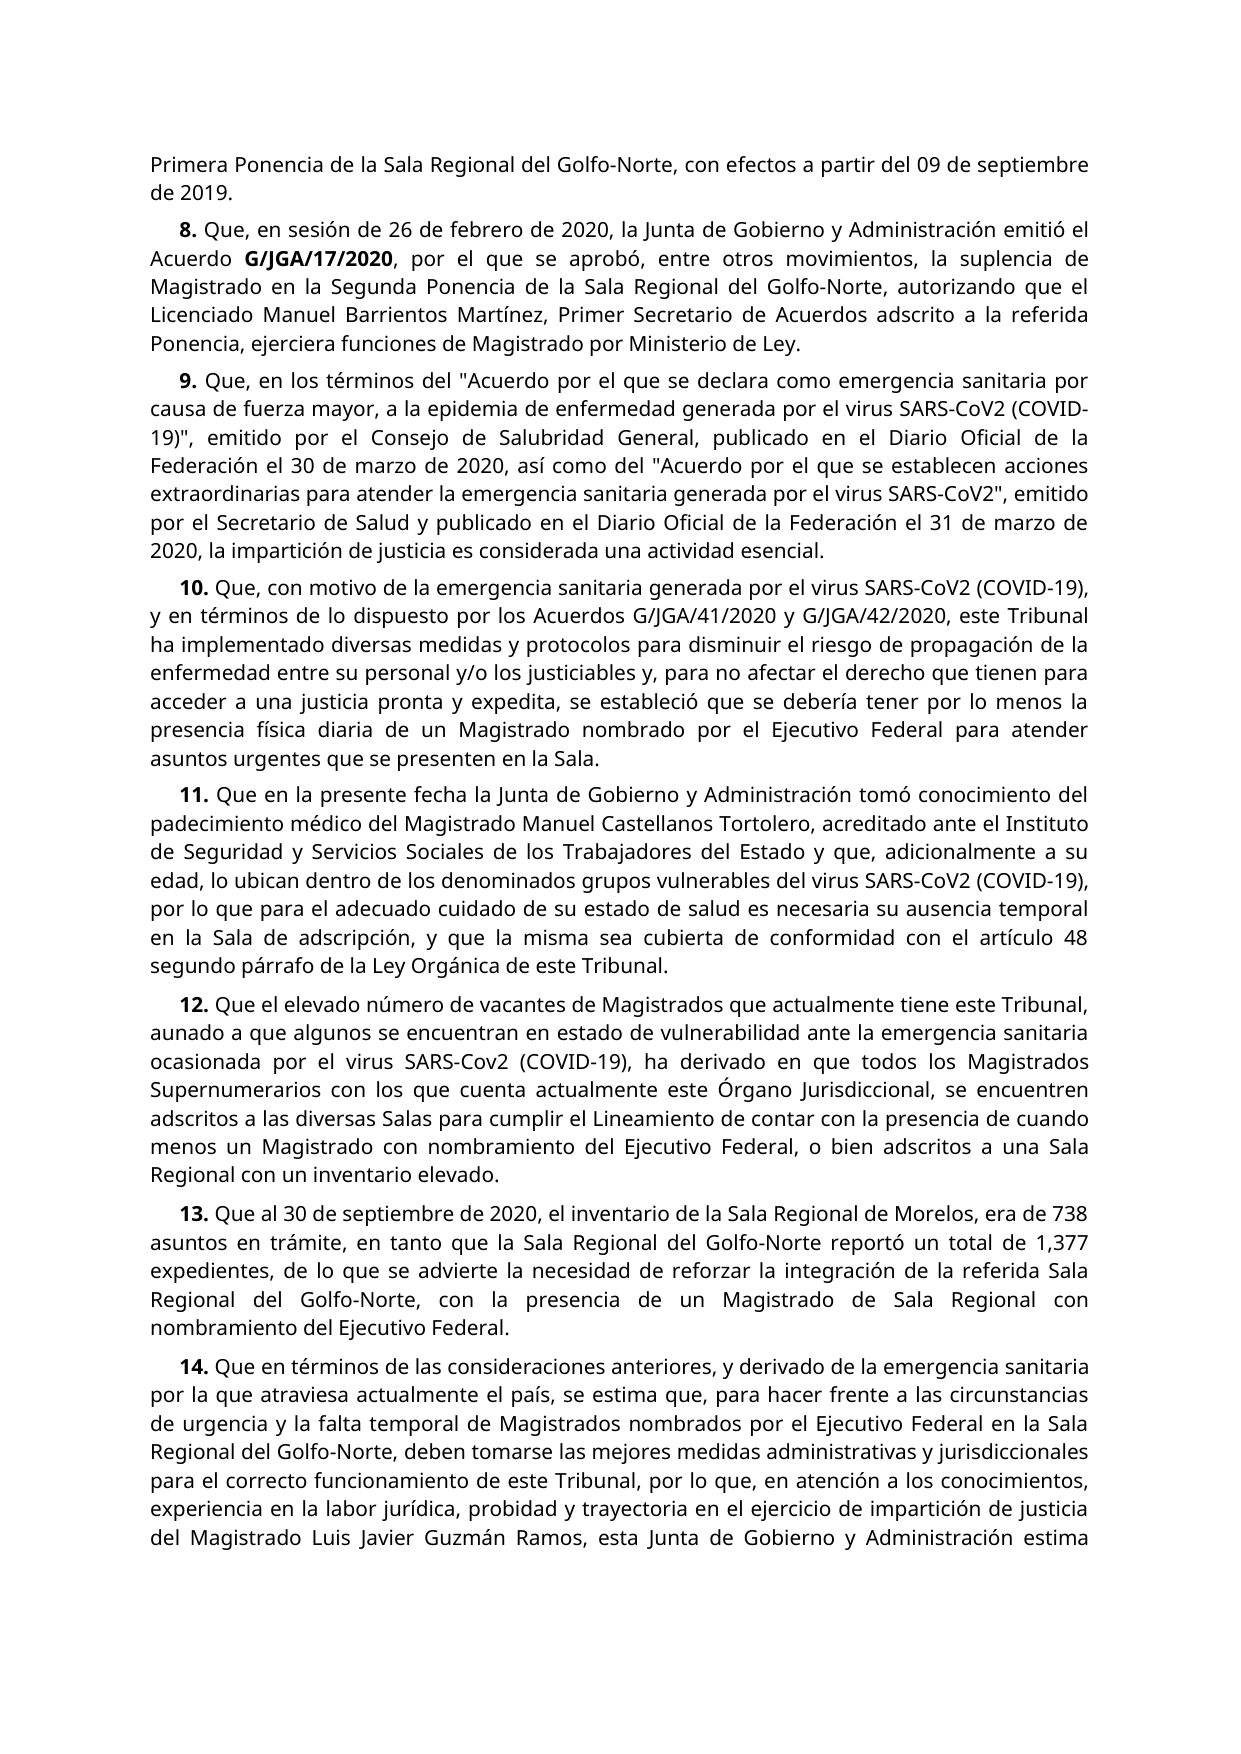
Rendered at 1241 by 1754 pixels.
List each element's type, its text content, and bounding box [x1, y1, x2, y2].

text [150, 150, 1090, 207]
text 8. Que, en sesión de 26 de febrero de 2020, la Junta de Gobierno y Administración emitió el Acuerdo G/JGA/17/2020, por el que se aprobó, entre otros movimientos, la suplencia de Magistrado en la Segunda Ponencia de la Sala Regional del Golfo-Norte, autorizando que el Licenciado Manuel Barrientos Martínez, Primer Secretario de Acuerdos adscrito a la referida Ponencia, ejerciera funciones de Magistrado por Ministerio de Ley. [150, 215, 1090, 357]
text 12. Que el elevado número de vacantes de Magistrados que actualmente tiene este Tribunal, aunado a que algunos se encuentran en estado de vulnerabilidad ante la emergencia sanitaria ocasionada por el virus SARS-Cov2 (COVID-19), ha derivado en que todos los Magistrados Supernumerarios con los que cuenta actualmente este Órgano Jurisdiccional, se encuentren adscritos a las diversas Salas para cumplir el Lineamiento de contar con la presencia de cuando menos un Magistrado con nombramiento del Ejecutivo Federal, o bien adscritos a una Sala Regional con un inventario elevado. [150, 990, 1090, 1189]
text 13. Que al 30 de septiembre de 2020, el inventario de la Sala Regional de Morelos, era de 738 asuntos en trámite, en tanto que la Sala Regional del Golfo-Norte reportó un total de 1,377 expedientes, de lo que se advierte la necesidad de reforzar la integración de la referida Sala Regional del Golfo-Norte, con la presencia de un Magistrado de Sala Regional con nombramiento del Ejecutivo Federal. [150, 1199, 1090, 1342]
text 9. Que, en los términos del "Acuerdo por el que se declara como emergencia sanitaria por causa de fuerza mayor, a la epidemia de enfermedad generada por el virus SARS-CoV2 (COVID-19)", emitido por el Consejo de Salubridad General, publicado en el Diario Oficial de la Federación el 30 de marzo de 2020, así como del "Acuerdo por el que se establecen acciones extraordinarias para atender la emergencia sanitaria generada por el virus SARS-CoV2", emitido por el Secretario de Salud y publicado en el Diario Oficial de la Federación el 31 de marzo de 2020, la impartición de justicia es considerada una actividad esencial. [150, 366, 1090, 565]
text 10. Que, con motivo de la emergencia sanitaria generada por el virus SARS-CoV2 (COVID-19), y en términos de lo dispuesto por los Acuerdos G/JGA/41/2020 y G/JGA/42/2020, este Tribunal ha implementado diversas medidas y protocolos para disminuir el riesgo de propagación de la enfermedad entre su personal y/o los justiciables y, para no afectar el derecho que tienen para acceder a una justicia pronta y expedita, se estableció que se debería tener por lo menos la presencia física diaria de un Magistrado nombrado por el Ejecutivo Federal para atender asuntos urgentes que se presenten en la Sala. [150, 573, 1090, 772]
text 11. Que en la presente fecha la Junta de Gobierno y Administración tomó conocimiento del padecimiento médico del Magistrado Manuel Castellanos Tortolero, acreditado ante el Instituto de Seguridad y Servicios Sociales de los Trabajadores del Estado y que, adicionalmente a su edad, lo ubican dentro de los denominados grupos vulnerables del virus SARS-CoV2 (COVID-19), por lo que para el adecuado cuidado de su estado de salud es necesaria su ausencia temporal en la Sala de adscripción, y que la misma sea cubierta de conformidad con el artículo 48 segundo párrafo de la Ley Orgánica de este Tribunal. [150, 781, 1090, 979]
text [150, 1352, 1090, 1551]
